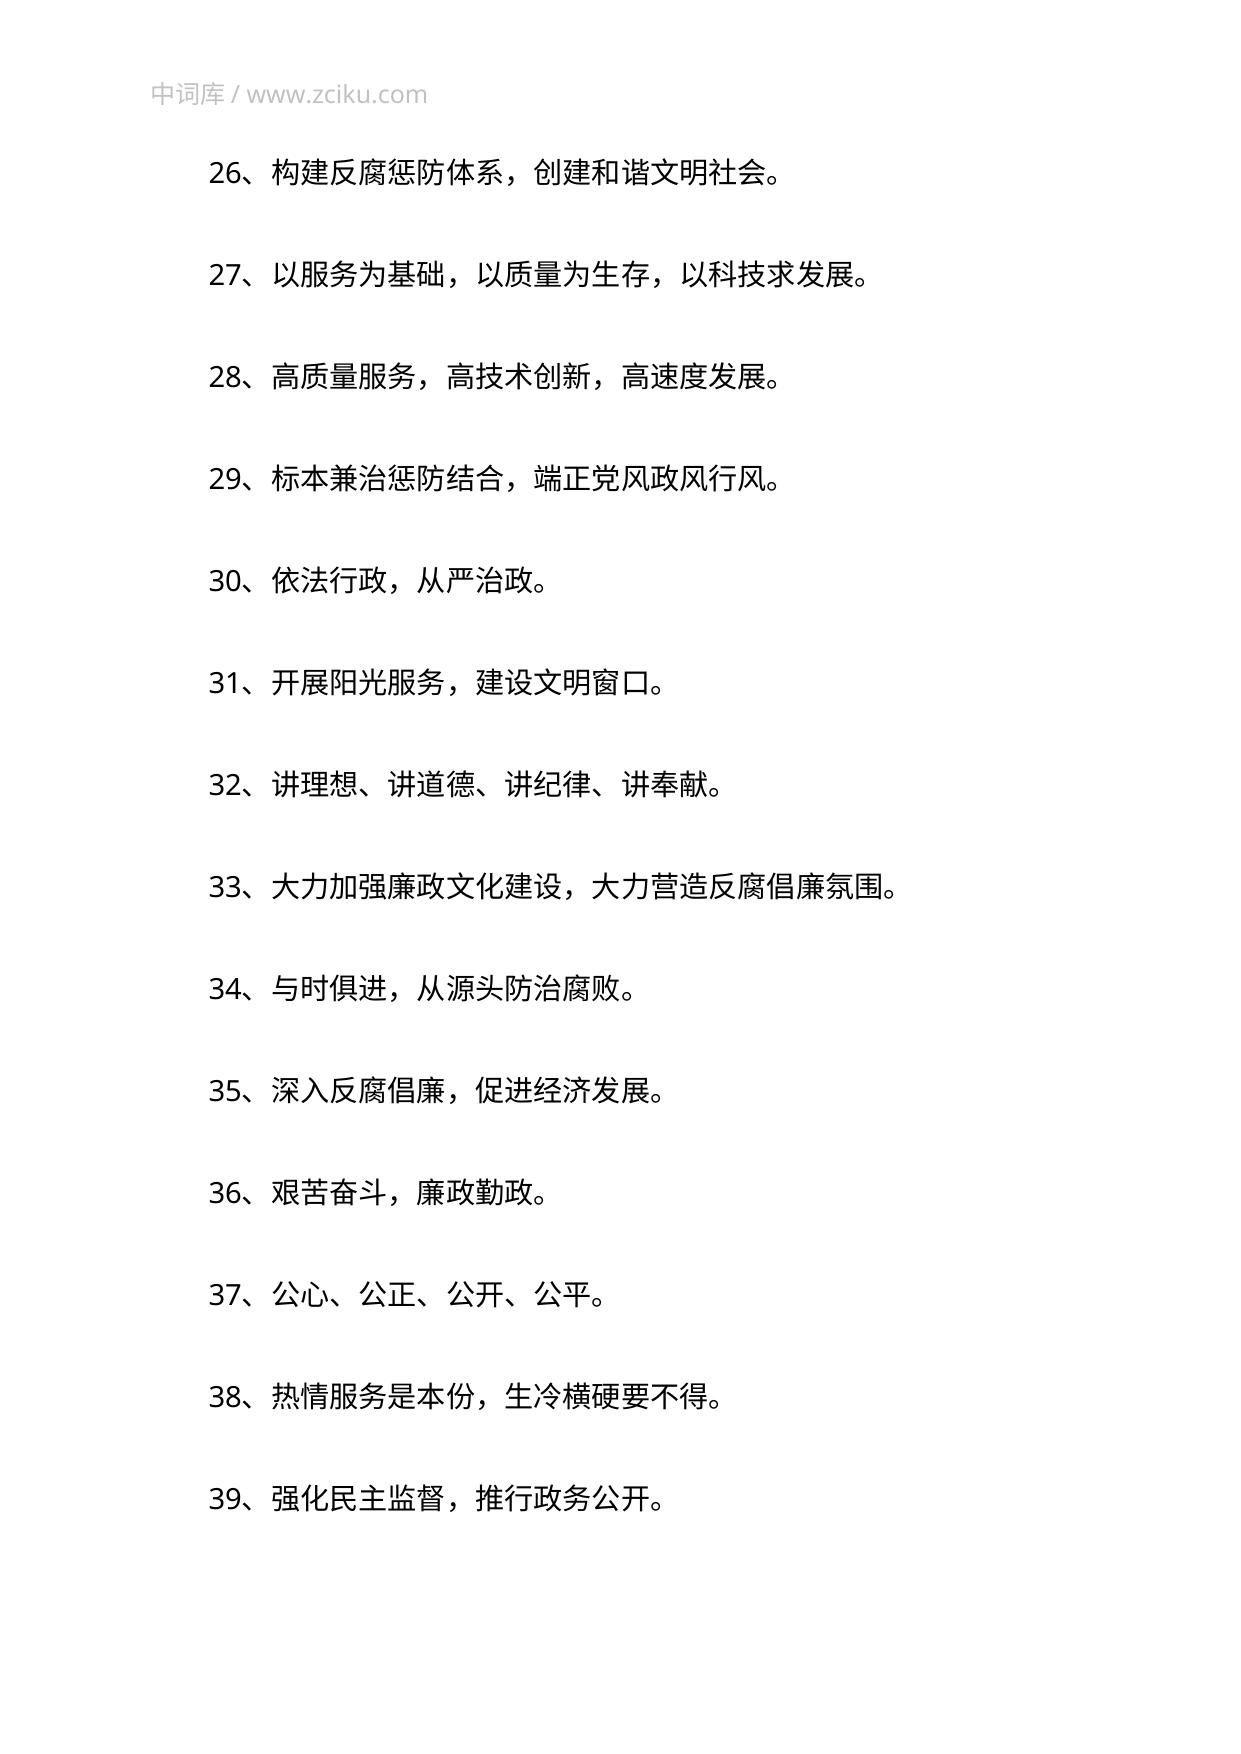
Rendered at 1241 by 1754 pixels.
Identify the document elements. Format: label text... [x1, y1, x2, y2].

text 39、强化民主监督，推行政务公开。 [150, 1476, 1090, 1518]
text 34、与时俱进，从源头防治腐败。 [150, 966, 1090, 1008]
text 33、大力加强廉政文化建设，大力营造反腐倡廉氛围。 [150, 864, 1090, 906]
text 38、热情服务是本份，生冷横硬要不得。 [150, 1374, 1090, 1416]
text 32、讲理想、讲道德、讲纪律、讲奉献。 [150, 762, 1090, 804]
text 27、以服务为基础，以质量为生存，以科技求发展。 [150, 252, 1090, 294]
text 28、高质量服务，高技术创新，高速度发展。 [150, 354, 1090, 396]
text 37、公心、公正、公开、公平。 [150, 1272, 1090, 1314]
text 35、深入反腐倡廉，促进经济发展。 [150, 1068, 1090, 1110]
text 30、依法行政，从严治政。 [150, 558, 1090, 600]
text 31、开展阳光服务，建设文明窗口。 [150, 660, 1090, 702]
text 26、构建反腐惩防体系，创建和谐文明社会。 [150, 150, 1090, 192]
text 36、艰苦奋斗，廉政勤政。 [150, 1170, 1090, 1212]
text 29、标本兼治惩防结合，端正党风政风行风。 [150, 456, 1090, 498]
